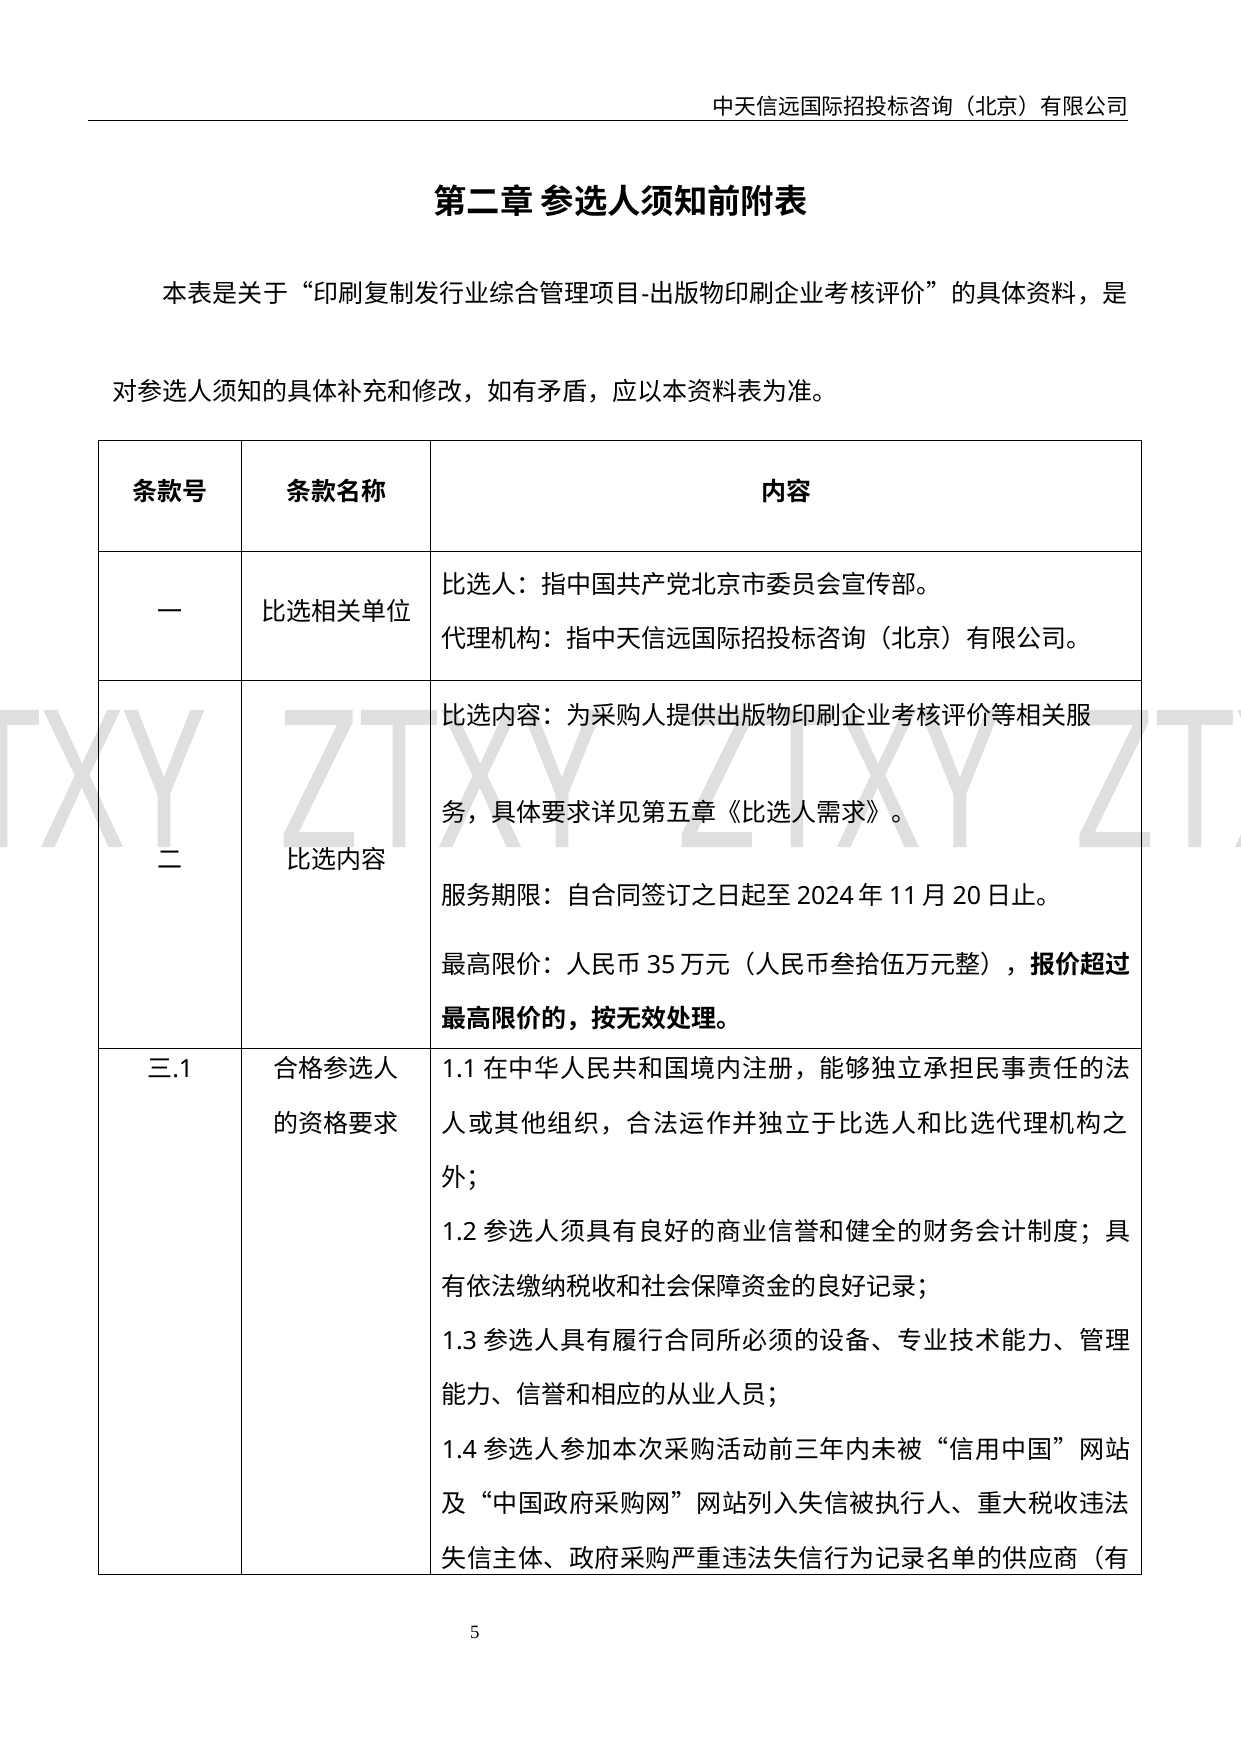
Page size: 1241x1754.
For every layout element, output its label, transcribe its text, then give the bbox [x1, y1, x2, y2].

table_header 条款号 [99, 441, 241, 551]
table_cell 三.1 [99, 1049, 241, 1574]
subtitle 第二章 参选人须知前附表 [112, 174, 1128, 223]
table_header 条款名称 [242, 441, 430, 551]
table_header 内容 [431, 441, 1141, 551]
table_cell 一 [99, 552, 241, 680]
table_cell 比选内容：为采购人提供出版物印刷企业考核评价等相关服务，具体要求详见第五章《比选人需求》。 服务期限：自合同签订之日起至2024年11月20日止。 最高限价：人民币35万元（人民币叁拾伍万元整），报价超过最高限价的，按无效处理。 [431, 681, 1141, 1048]
text 本表是关于“印刷复制发行业综合管理项目-出版物印刷企业考核评价”的具体资料，是对参选人须知的具体补充和修改，如有矛盾，应以本资料表为准。 [112, 259, 1128, 422]
table_cell 比选相关单位 [242, 552, 430, 680]
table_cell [431, 1049, 1141, 1574]
table_cell 比选内容 [242, 681, 430, 1048]
table_cell 二 [99, 681, 241, 1048]
table_cell 比选人：指中国共产党北京市委员会宣传部。 代理机构：指中天信远国际招投标咨询（北京）有限公司。 [431, 552, 1141, 680]
table_cell 合格参选人 的资格要求 [242, 1049, 430, 1574]
